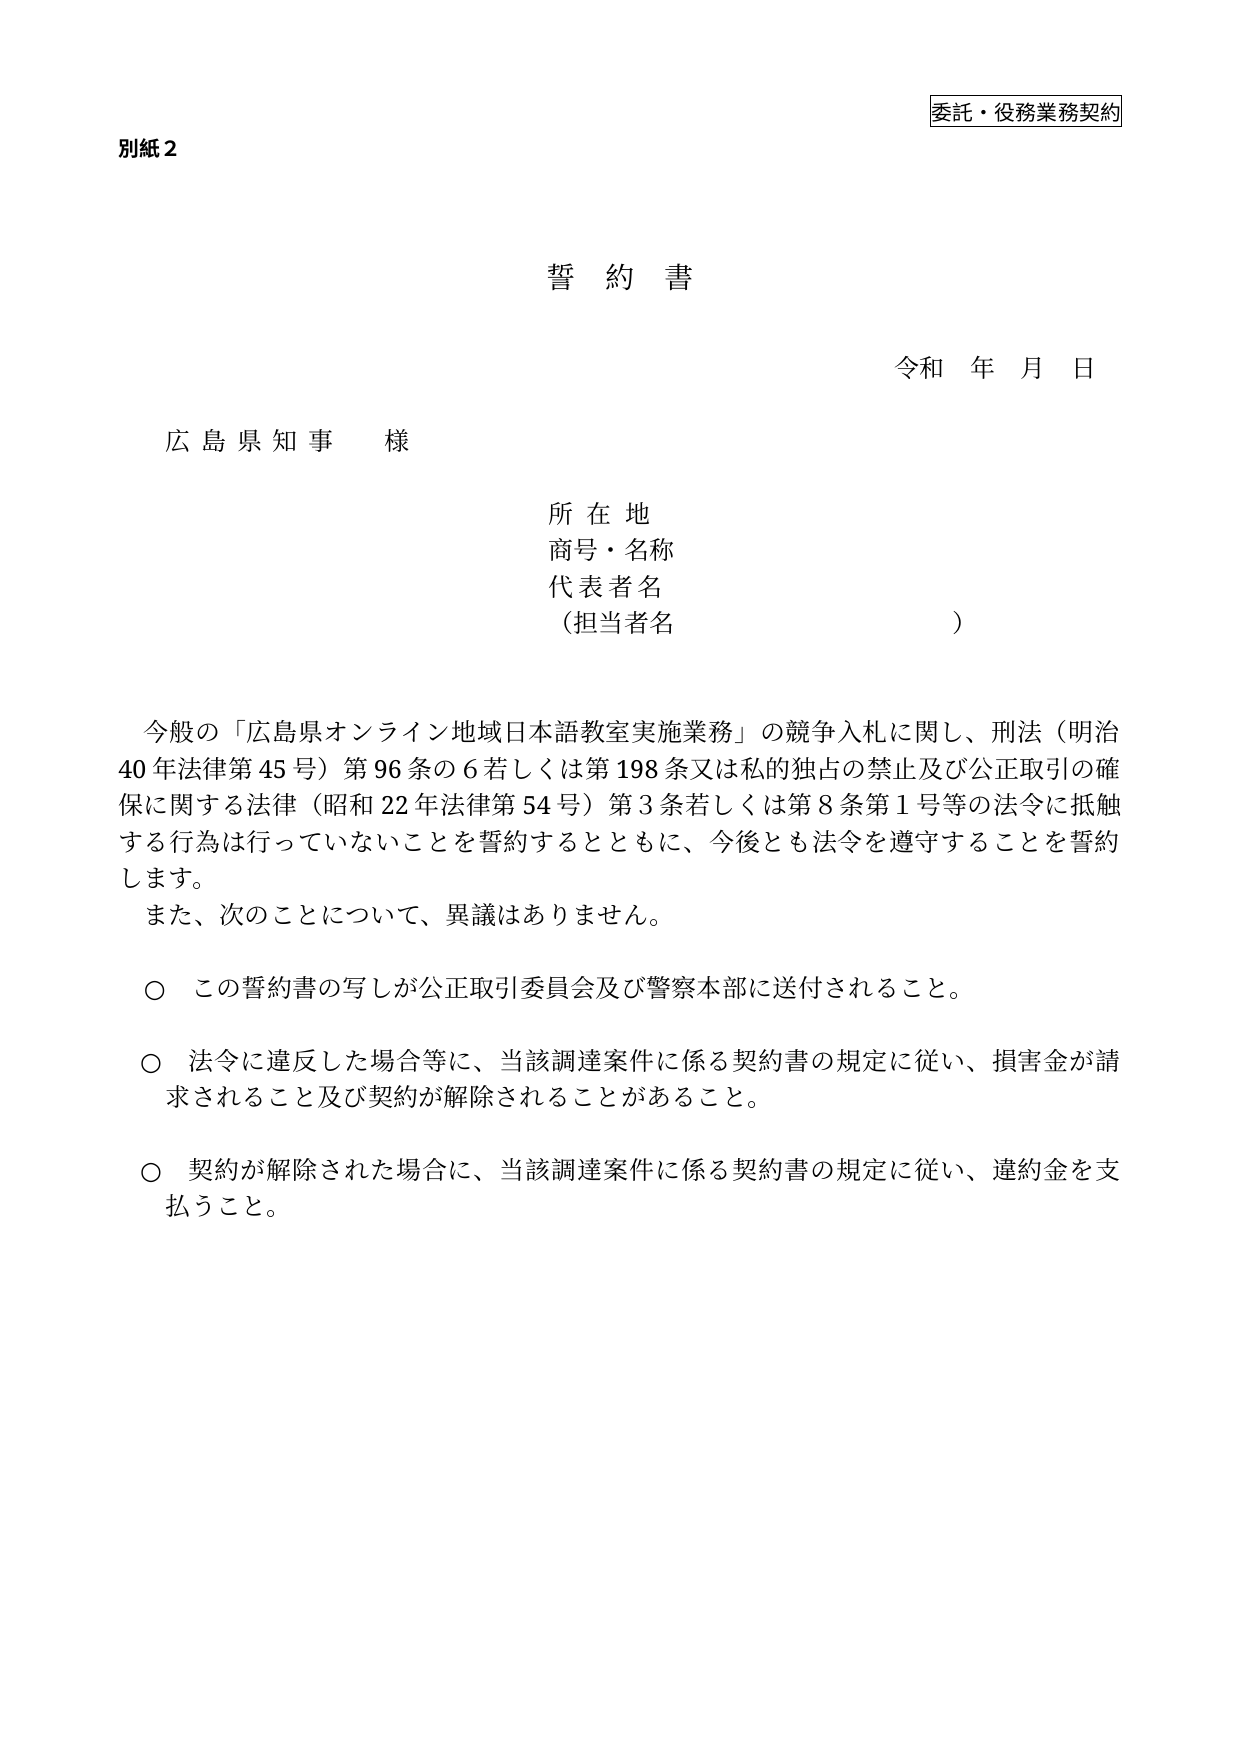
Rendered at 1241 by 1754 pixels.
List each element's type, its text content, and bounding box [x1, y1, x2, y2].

text 誓 約 書 [118, 239, 1122, 312]
text 今般の「広島県オンライン地域日本語教室実施業務」の競争入札に関し、刑法（明治40年法律第45号）第96条の６若しくは第198条又は私的独占の禁止及び公正取引の確保に関する法律（昭和22年法律第54号）第３条若しくは第８条第１号等の法令に抵触する行為は行っていないことを誓約するとともに、今後とも法令を遵守することを誓約します。 [118, 713, 1122, 895]
text 委託・役務業務契約 [118, 93, 1122, 129]
text ○ この誓約書の写しが公正取引委員会及び警察本部に送付されること。 [118, 968, 1122, 1004]
text また、次のことについて、異議はありません。 [118, 895, 1122, 932]
text （担当者名 ） [118, 603, 1122, 640]
text 広島県知事 様 [118, 421, 1122, 458]
text 商号・名称 [118, 531, 1122, 567]
text ○ 法令に違反した場合等に、当該調達案件に係る契約書の規定に従い、損害金が請求されること及び契約が解除されることがあること。 [140, 1041, 1122, 1114]
text ○ 契約が解除された場合に、当該調達案件に係る契約書の規定に従い、違約金を支払うこと。 [140, 1150, 1122, 1223]
text 令和 年 月 日 [118, 348, 1096, 385]
text 代表者名 [118, 567, 1122, 603]
text 別紙２ [118, 129, 1122, 166]
text 所在地 [118, 494, 1122, 531]
